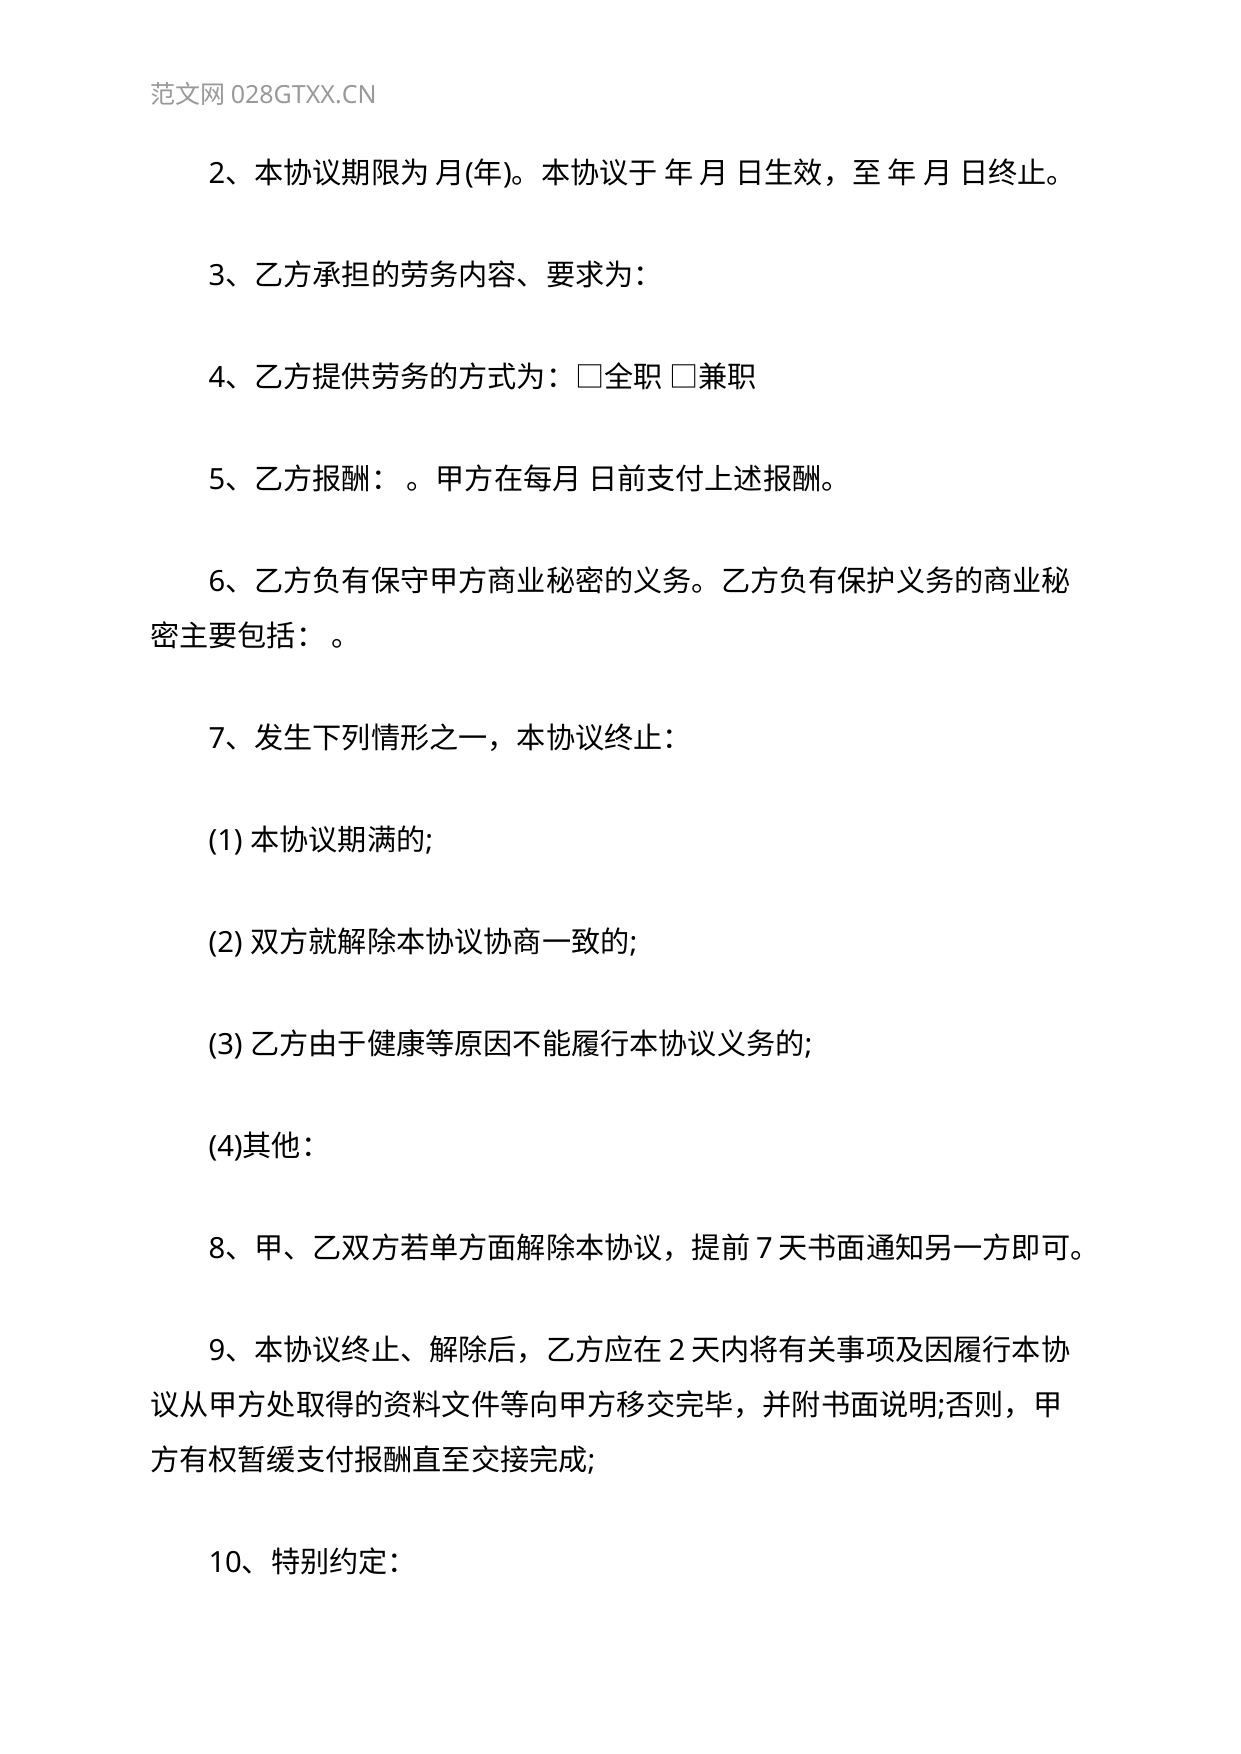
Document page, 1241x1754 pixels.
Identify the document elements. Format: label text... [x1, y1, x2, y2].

text (3) 乙方由于健康等原因不能履行本协议义务的; [150, 1021, 1090, 1063]
text (4)其他： [150, 1123, 1090, 1165]
text 7、发生下列情形之一，本协议终止： [150, 715, 1090, 757]
text 4、乙方提供劳务的方式为：□全职 □兼职 [150, 354, 1090, 396]
text 5、乙方报酬： 。甲方在每月 日前支付上述报酬。 [150, 456, 1090, 498]
text (2) 双方就解除本协议协商一致的; [150, 919, 1090, 961]
text (1) 本协议期满的; [150, 817, 1090, 859]
text 8、甲、乙双方若单方面解除本协议，提前7天书面通知另一方即可。 [150, 1224, 1090, 1267]
text 10、特别约定： [150, 1538, 1090, 1581]
text 6、乙方负有保守甲方商业秘密的义务。乙方负有保护义务的商业秘密主要包括： 。 [150, 558, 1090, 655]
text 9、本协议终止、解除后，乙方应在2天内将有关事项及因履行本协议从甲方处取得的资料文件等向甲方移交完毕，并附书面说明;否则，甲方有权暂缓支付报酬直至交接完成; [150, 1327, 1090, 1479]
text 2、本协议期限为 月(年)。本协议于 年 月 日生效，至 年 月 日终止。 [150, 150, 1090, 192]
text 3、乙方承担的劳务内容、要求为： [150, 252, 1090, 294]
